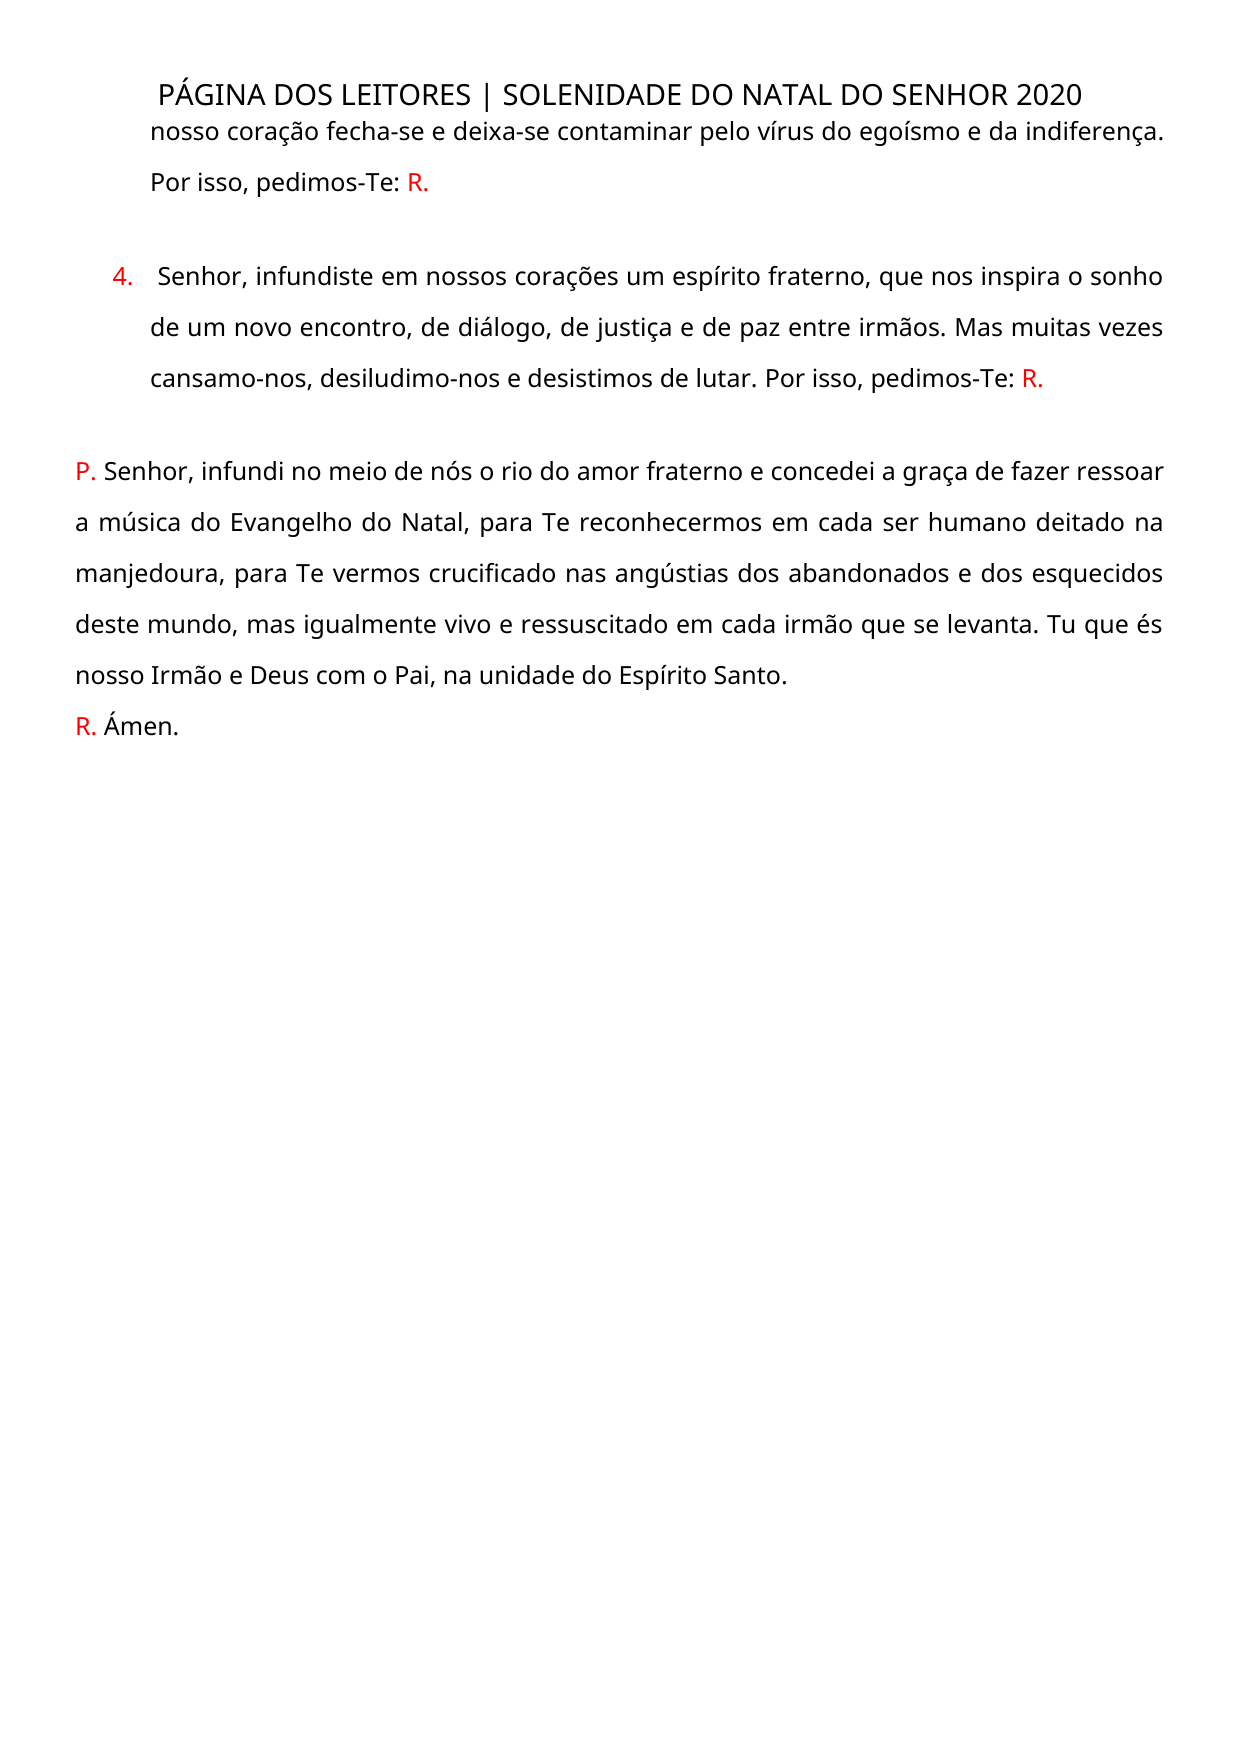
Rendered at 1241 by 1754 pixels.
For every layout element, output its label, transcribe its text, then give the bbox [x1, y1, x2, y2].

list Senhor, infundiste em nossos corações um espírito fraterno, que nos inspira o sonho de um novo encontro, de diálogo, de justiça e de paz entre irmãos. Mas muitas vezes cansamo-nos, desiludimo-nos e desistimos de lutar. Por isso, pedimos-Te: R. [112, 258, 1165, 394]
text P. Senhor, infundi no meio de nós o rio do amor fraterno e concedei a graça de fazer ressoar a música do Evangelho do Natal, para Te reconhecermos em cada ser humano deitado na manjedoura, para Te vermos crucificado nas angústias dos abandonados e dos esquecidos deste mundo, mas igualmente vivo e ressuscitado em cada irmão que se levanta. Tu que és nosso Irmão e Deus com o Pai, na unidade do Espírito Santo. [75, 454, 1165, 692]
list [112, 113, 1165, 198]
text R. Ámen. [75, 709, 1165, 743]
